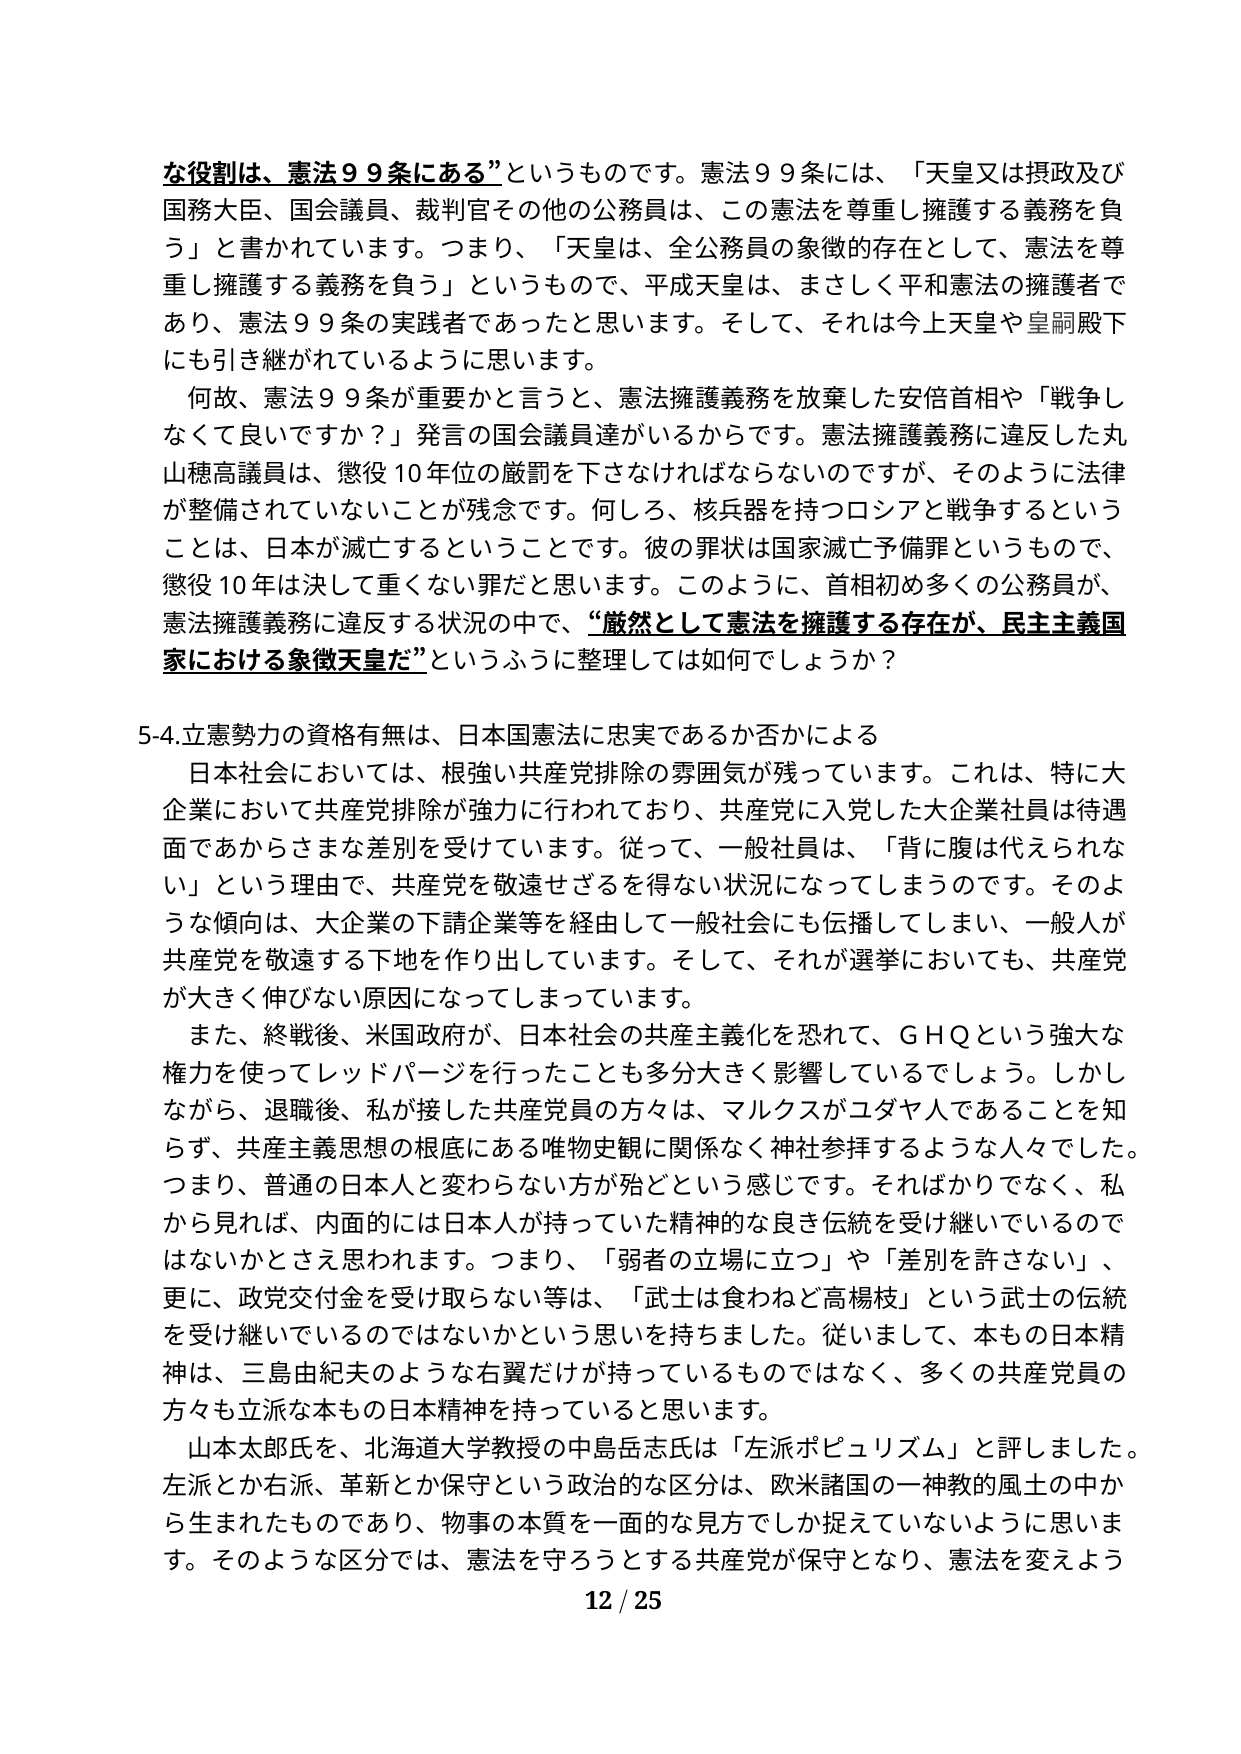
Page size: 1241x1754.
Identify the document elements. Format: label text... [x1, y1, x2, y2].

text 日本社会においては、根強い共産党排除の雰囲気が残っています。これは、特に大企業において共産党排除が強力に行われており、共産党に入党した大企業社員は待遇面であからさまな差別を受けています。従って、一般社員は、「背に腹は代えられない」という理由で、共産党を敬遠せざるを得ない状況になってしまうのです。そのような傾向は、大企業の下請企業等を経由して一般社会にも伝播してしまい、一般人が共産党を敬遠する下地を作り出しています。そして、それが選挙においても、共産党が大きく伸びない原因になってしまっています。 [162, 753, 1128, 1015]
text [162, 153, 1128, 378]
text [162, 1428, 1128, 1578]
text 5-4.立憲勢力の資格有無は、日本国憲法に忠実であるか否かによる [112, 715, 1128, 753]
text 何故、憲法９９条が重要かと言うと、憲法擁護義務を放棄した安倍首相や「戦争しなくて良いですか？」発言の国会議員達がいるからです。憲法擁護義務に違反した丸山穂高議員は、懲役10年位の厳罰を下さなければならないのですが、そのように法律が整備されていないことが残念です。何しろ、核兵器を持つロシアと戦争するということは、日本が滅亡するということです。彼の罪状は国家滅亡予備罪というもので、懲役10年は決して重くない罪だと思います。このように、首相初め多くの公務員が、憲法擁護義務に違反する状況の中で、“厳然として憲法を擁護する存在が、民主主義国家における象徴天皇だ”というふうに整理しては如何でしょうか？ [162, 378, 1128, 678]
text また、終戦後、米国政府が、日本社会の共産主義化を恐れて、ＧＨＱという強大な権力を使ってレッドパージを行ったことも多分大きく影響しているでしょう。しかしながら、退職後、私が接した共産党員の方々は、マルクスがユダヤ人であることを知らず、共産主義思想の根底にある唯物史観に関係なく神社参拝するような人々でした。つまり、普通の日本人と変わらない方が殆どという感じです。そればかりでなく、私から見れば、内面的には日本人が持っていた精神的な良き伝統を受け継いでいるのではないかとさえ思われます。つまり、「弱者の立場に立つ」や「差別を許さない」、更に、政党交付金を受け取らない等は、「武士は食わねど高楊枝」という武士の伝統を受け継いでいるのではないかという思いを持ちました。従いまして、本もの日本精神は、三島由紀夫のような右翼だけが持っているものではなく、多くの共産党員の方々も立派な本もの日本精神を持っていると思います。 [162, 1015, 1128, 1428]
